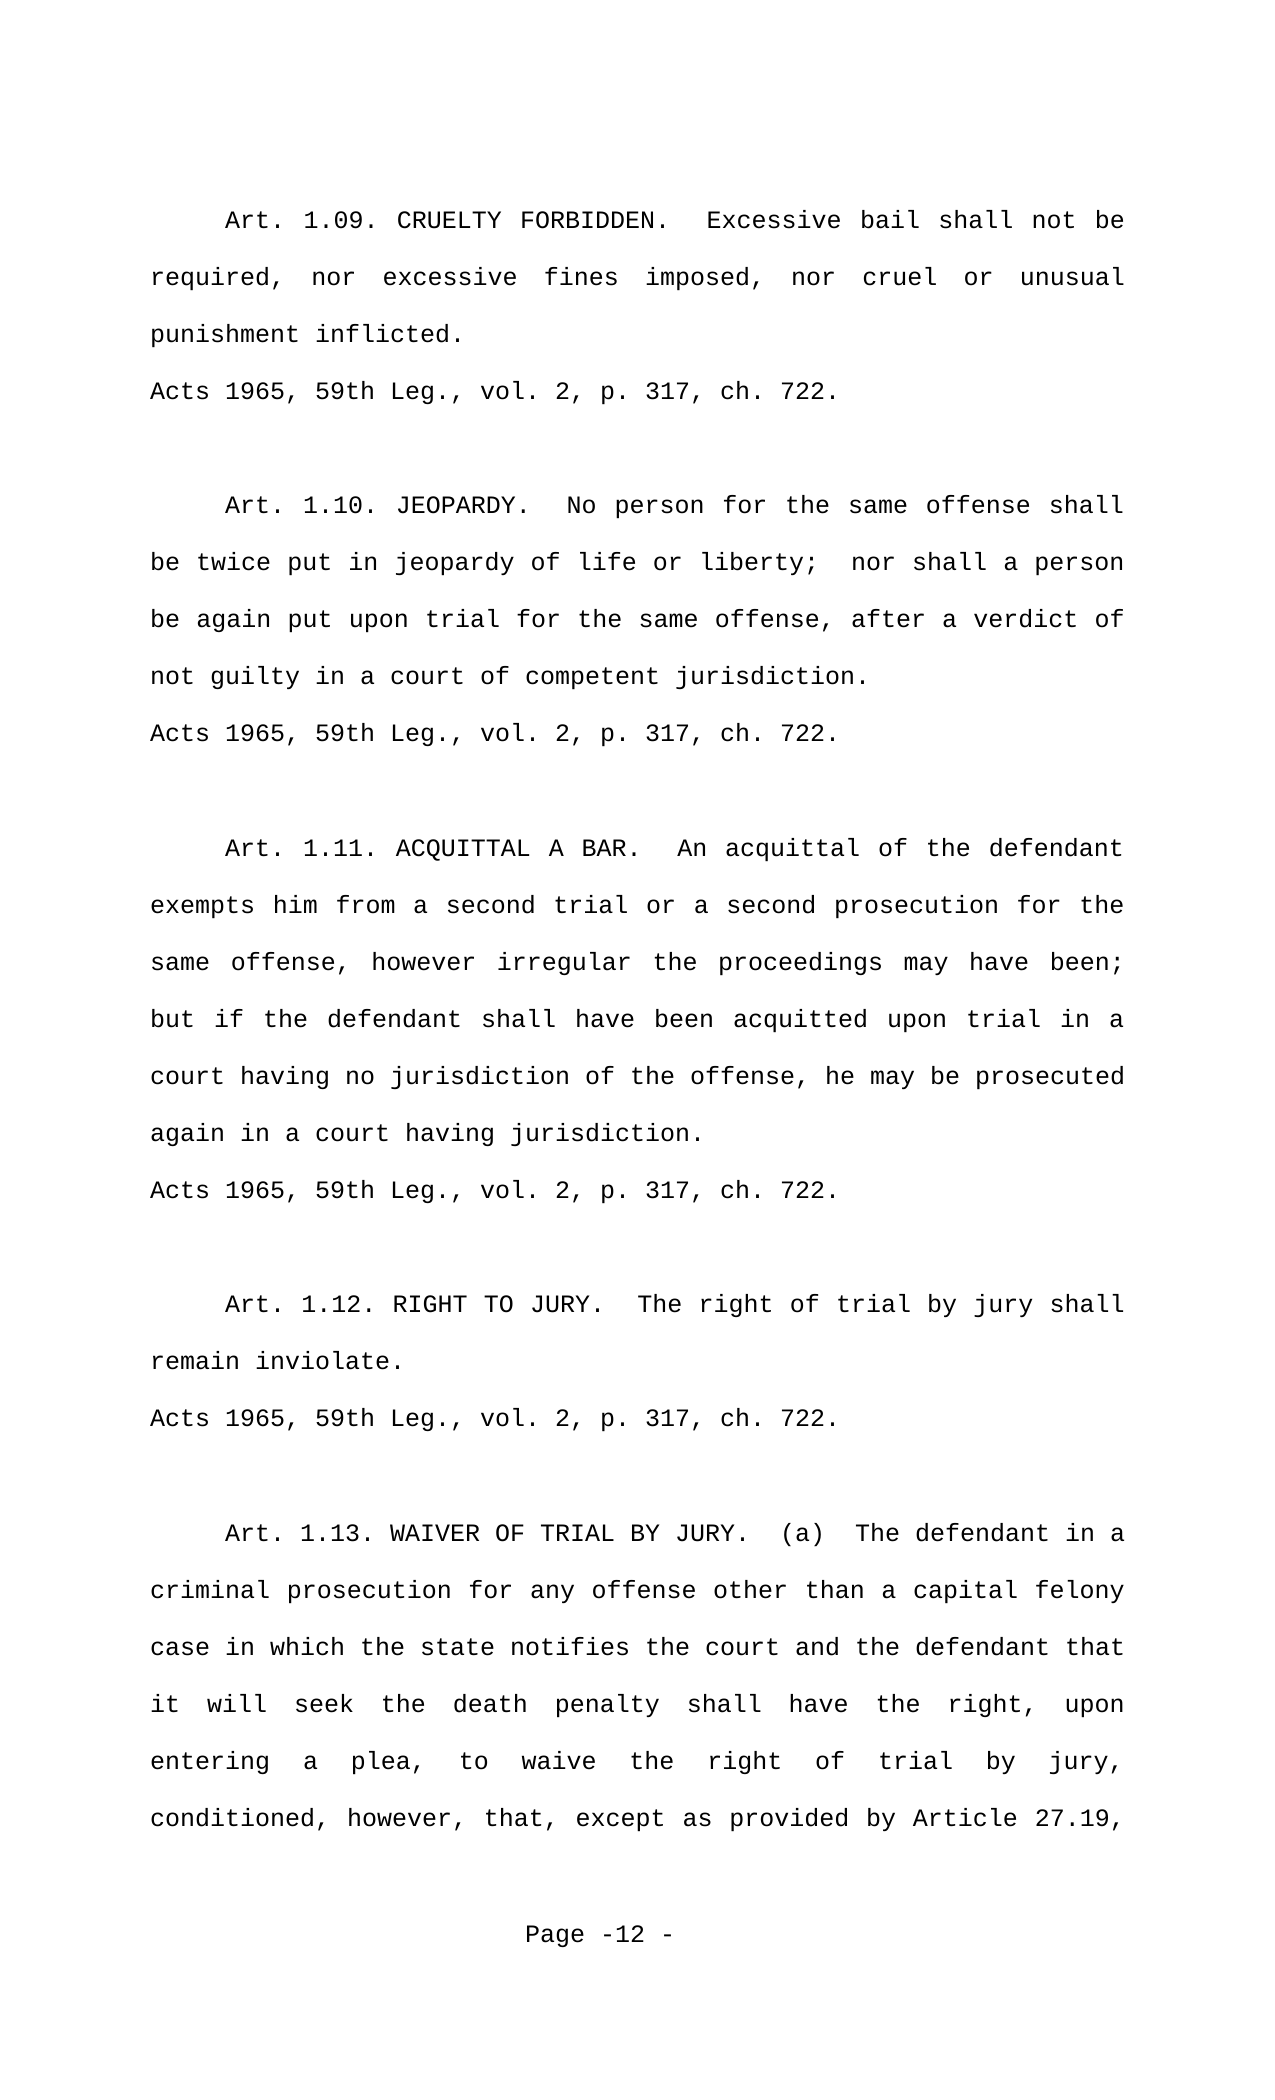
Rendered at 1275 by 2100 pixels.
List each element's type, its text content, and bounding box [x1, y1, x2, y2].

text Art. 1.09. CRUELTY FORBIDDEN. Excessive bail shall not be required, nor excessive fines imposed, nor cruel or unusual punishment inflicted. [150, 207, 1125, 350]
text Art. 1.10. JEOPARDY. No person for the same offense shall be twice put in jeopardy of life or liberty; nor shall a person be again put upon trial for the same offense, after a verdict of not guilty in a court of competent jurisdiction. [150, 492, 1125, 692]
text Acts 1965, 59th Leg., vol. 2, p. 317, ch. 722. [150, 1406, 1125, 1434]
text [150, 378, 1125, 407]
text Acts 1965, 59th Leg., vol. 2, p. 317, ch. 722. [150, 721, 1125, 749]
text Art. 1.11. ACQUITTAL A BAR. An acquittal of the defendant exempts him from a second trial or a second prosecution for the same offense, however irregular the proceedings may have been; but if the defendant shall have been acquitted upon trial in a court having no jurisdiction of the offense, he may be prosecuted again in a court having jurisdiction. [150, 835, 1125, 1149]
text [150, 1520, 1125, 1834]
text Art. 1.12. RIGHT TO JURY. The right of trial by jury shall remain inviolate. [150, 1292, 1125, 1377]
text Acts 1965, 59th Leg., vol. 2, p. 317, ch. 722. [150, 1177, 1125, 1206]
